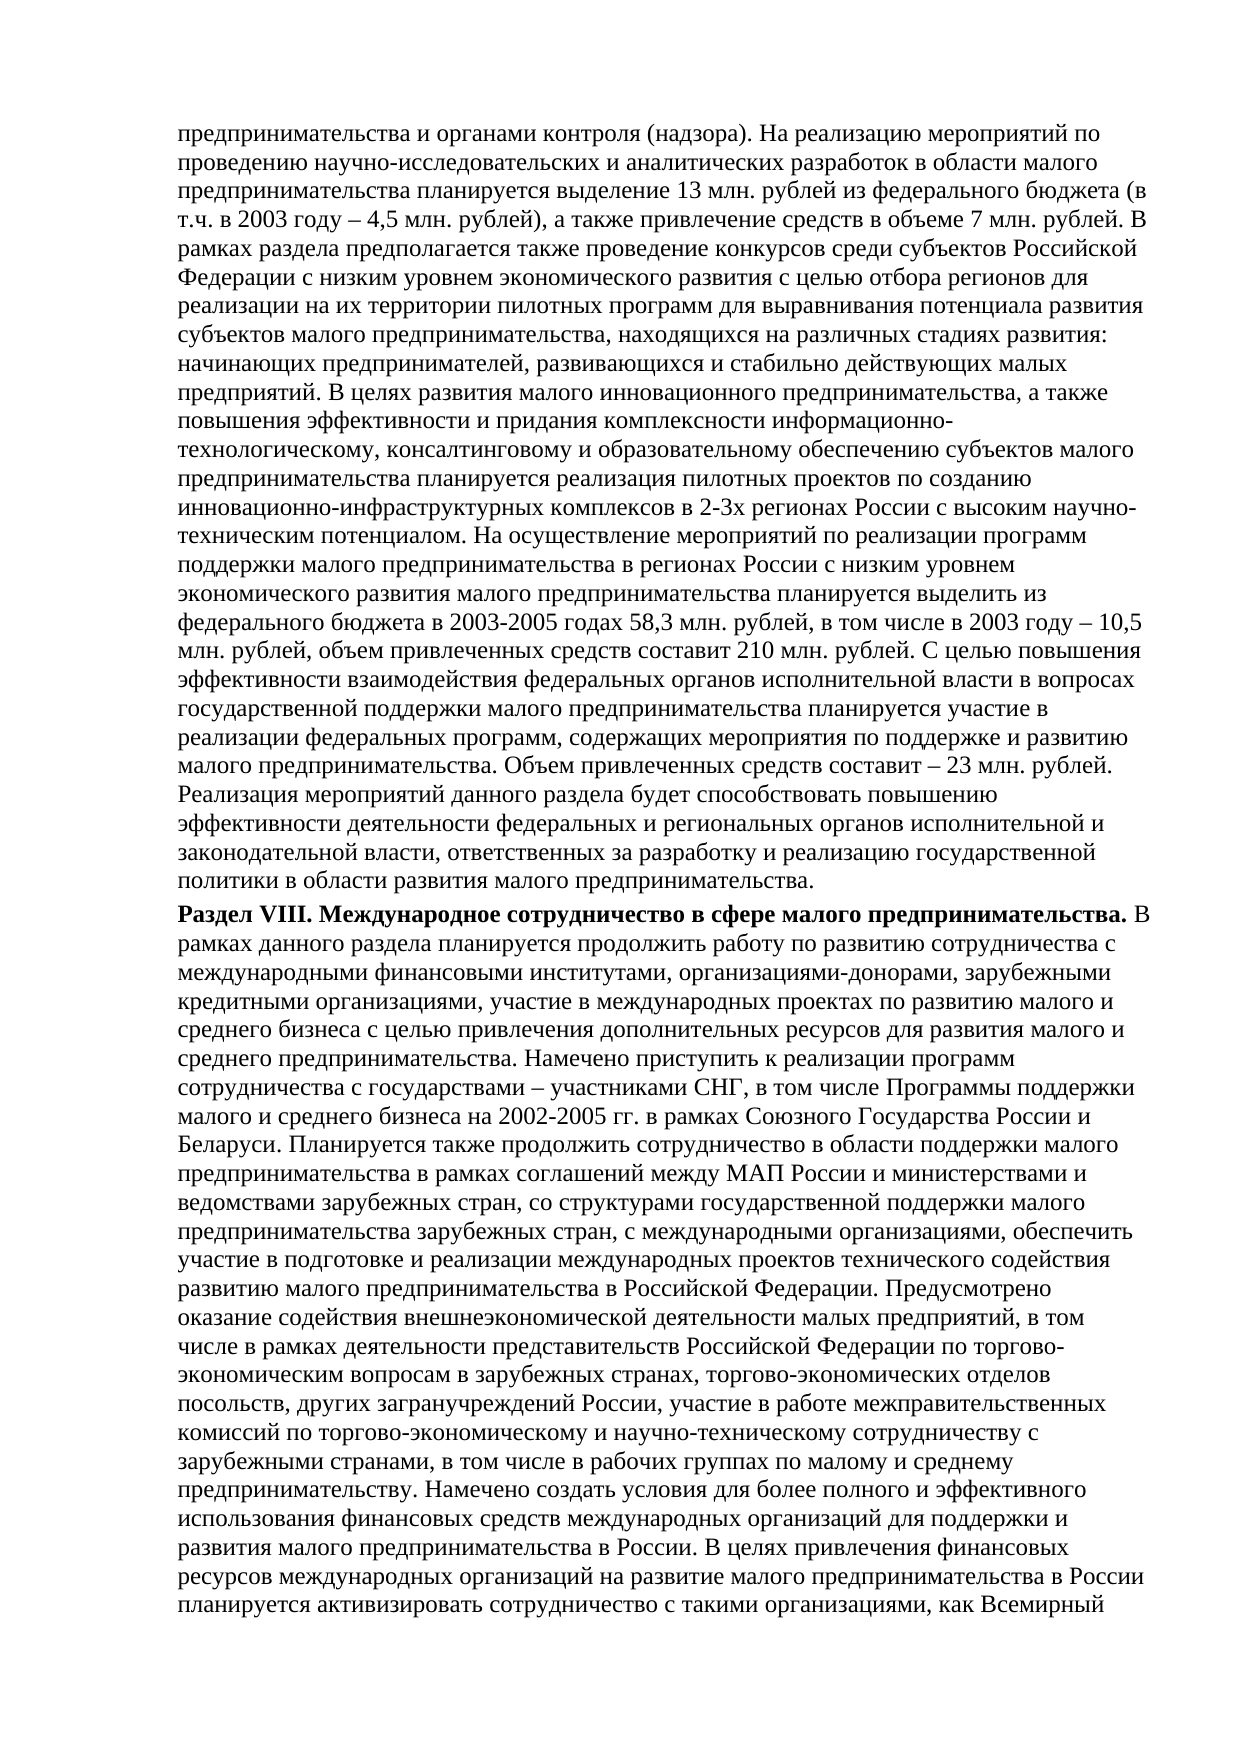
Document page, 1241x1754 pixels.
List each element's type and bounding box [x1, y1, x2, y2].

text [177, 118, 1152, 894]
text [177, 899, 1152, 1618]
